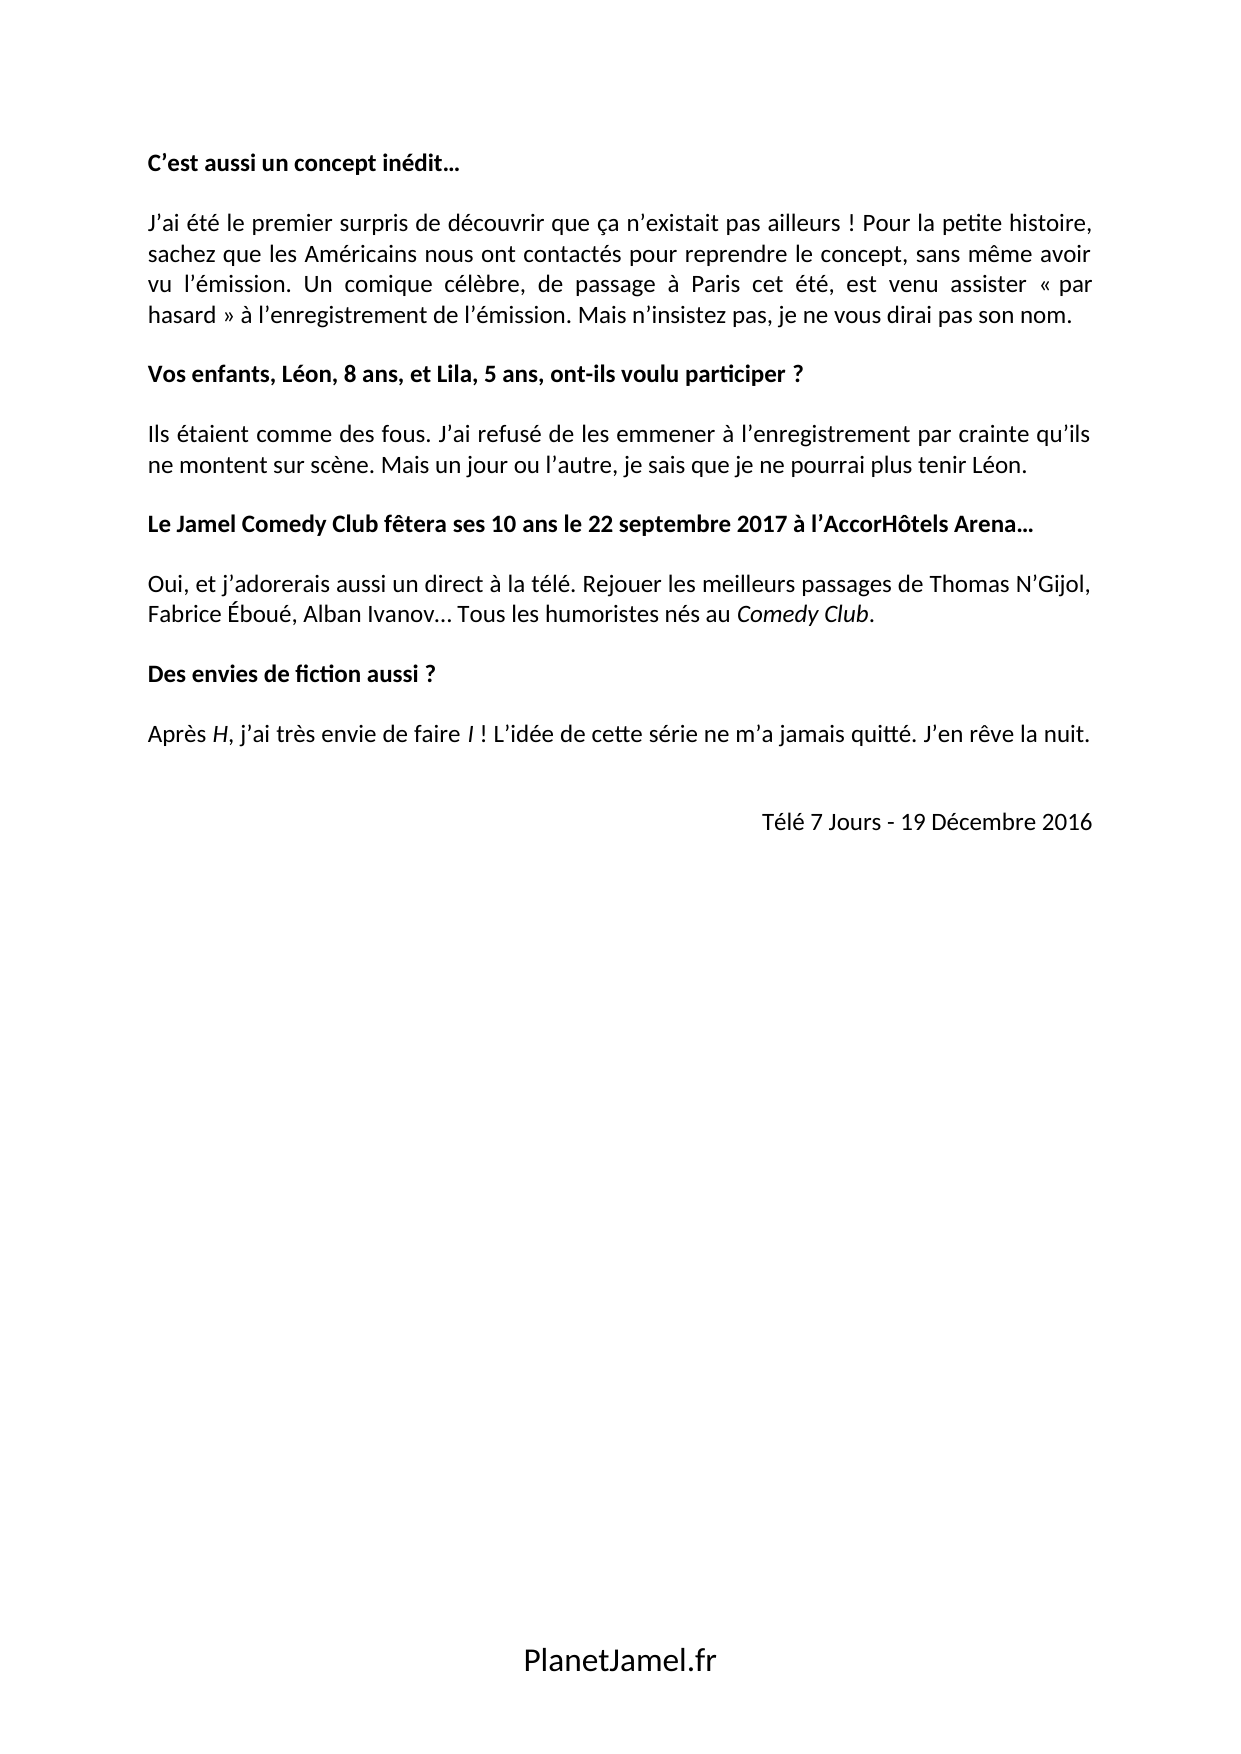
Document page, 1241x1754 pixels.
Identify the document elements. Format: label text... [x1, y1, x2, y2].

text Vos enfants, Léon, 8 ans, et Lila, 5 ans, ont-ils voulu participer ? [148, 358, 1093, 389]
text Après H, j’ai très envie de faire I ! L’idée de cette série ne m’a jamais quitté. J’en rêve la nuit. [148, 718, 1093, 777]
text Le Jamel Comedy Club fêtera ses 10 ans le 22 septembre 2017 à l’AccorHôtels Arena… [148, 508, 1093, 539]
text Ils étaient comme des fous. J’ai refusé de les emmener à l’enregistrement par crainte qu’ils ne montent sur scène. Mais un jour ou l’autre, je sais que je ne pourrai plus tenir Léon. [148, 418, 1093, 479]
text Télé 7 Jours - 19 Décembre 2016 [148, 806, 1093, 837]
text Des envies de fiction aussi ? [148, 658, 1093, 689]
text Oui, et j’adorerais aussi un direct à la télé. Rejouer les meilleurs passages de Thomas N’Gijol, Fabrice Éboué, Alban Ivanov… Tous les humoristes nés au Comedy Club. [148, 568, 1093, 629]
text J’ai été le premier surpris de découvrir que ça n’existait pas ailleurs ! Pour la petite histoire, sachez que les Américains nous ont contactés pour reprendre le concept, sans même avoir vu l’émission. Un comique célèbre, de passage à Paris cet été, est venu assister « par hasard » à l’enregistrement de l’émission. Mais n’insistez pas, je ne vous dirai pas son nom. [148, 207, 1093, 329]
text C’est aussi un concept inédit… [148, 148, 1093, 178]
